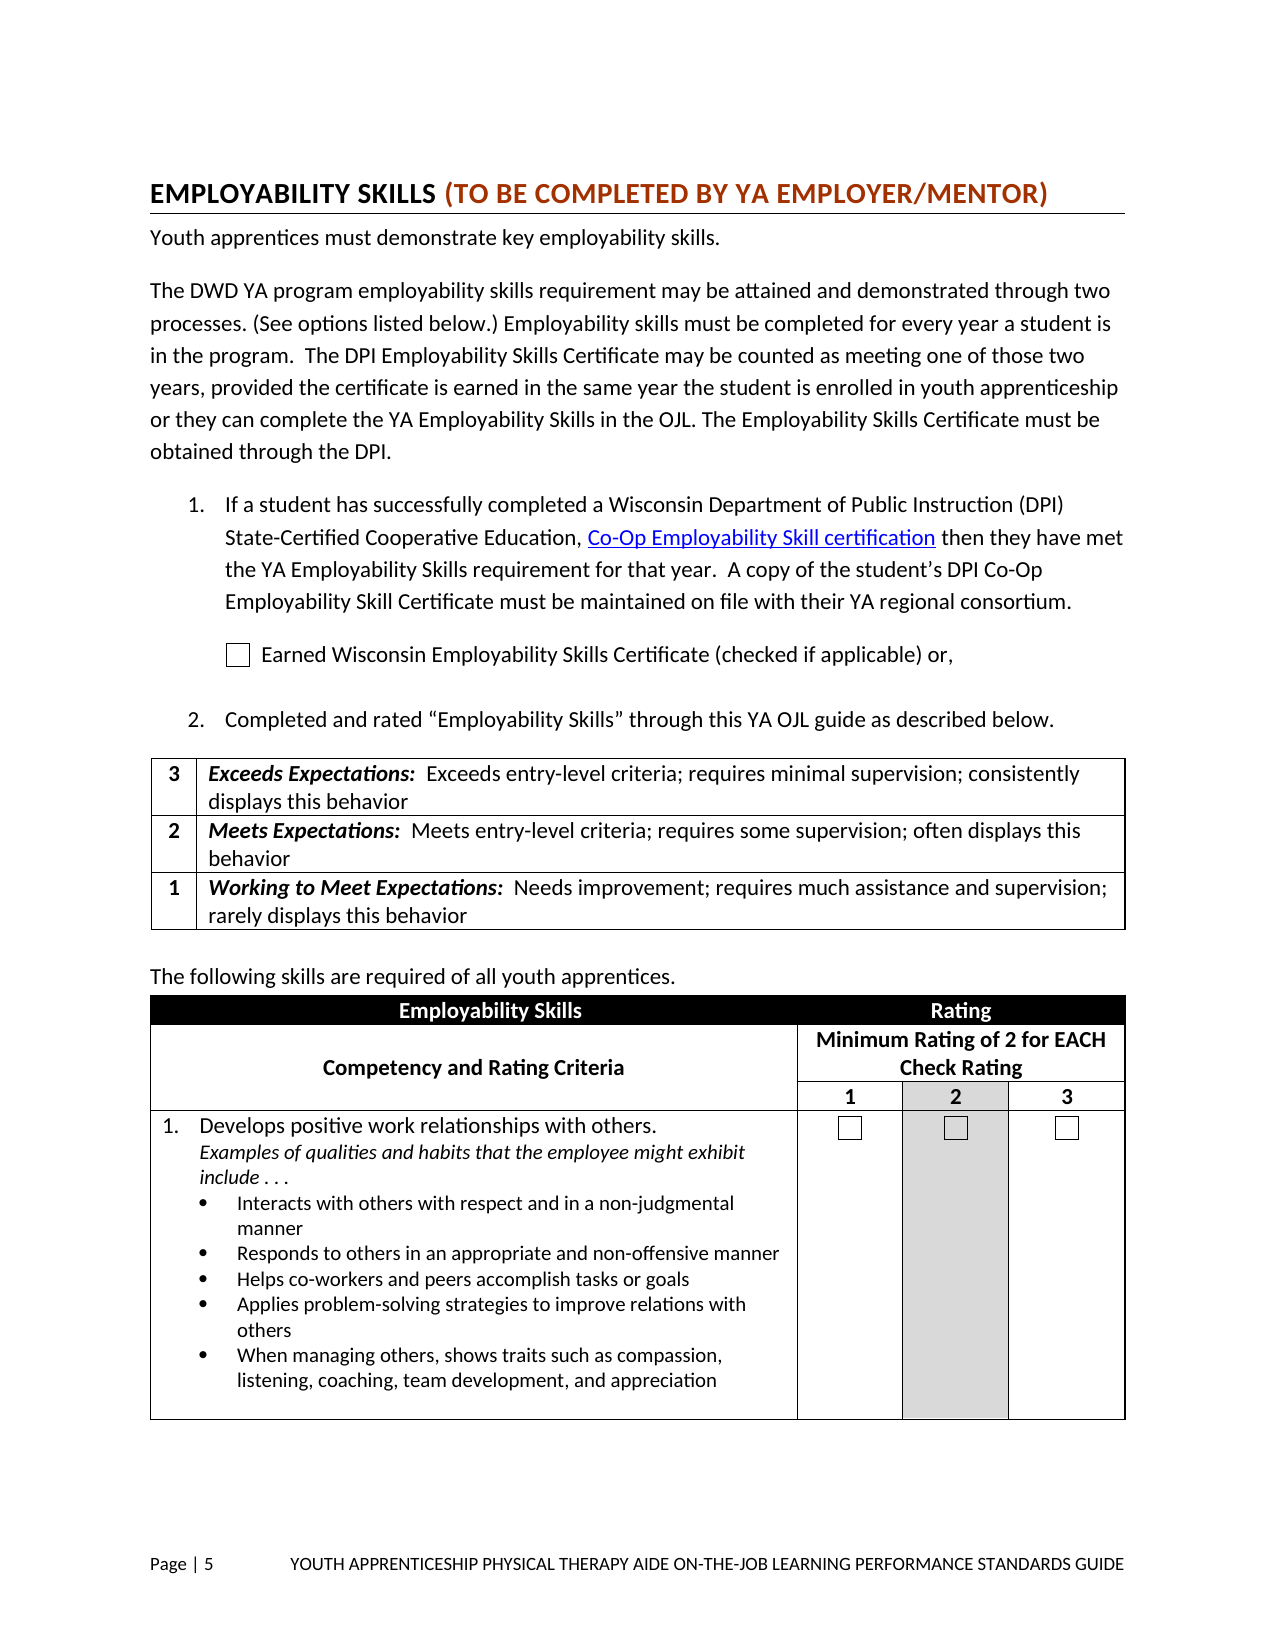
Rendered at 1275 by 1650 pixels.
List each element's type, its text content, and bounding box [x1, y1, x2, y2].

table_cell [1009, 1111, 1124, 1418]
text The following skills are required of all youth apprentices. [150, 962, 1125, 991]
table_cell Meets Expectations: Meets entry-level criteria; requires some supervision; often displays this behavior [197, 816, 1124, 872]
table_cell 2 [152, 816, 196, 872]
list Completed and rated “Employability Skills” through this YA OJL guide as described below. [187, 705, 1125, 733]
table_cell Working to Meet Expectations: Needs improvement; requires much assistance and supervision; rarely displays this behavior [197, 873, 1124, 929]
table_header Employability Skills [185, 996, 797, 1024]
text Youth apprentices must demonstrate key employability skills. [150, 223, 1125, 252]
table_header Exceeds Expectations: Exceeds entry-level criteria; requires minimal supervision; consistently displays this behavior [197, 759, 1124, 815]
subtitle employability Skills (TO BE COMPLETED BY yA EMPLOYER/MENTOR) [150, 175, 1125, 213]
table_header 3 [152, 759, 196, 815]
table_cell 2 [903, 1082, 1008, 1110]
table_cell Minimum Rating of 2 for EACH Check Rating [798, 1025, 1124, 1081]
table_cell 1 [152, 873, 196, 929]
table_cell Competency and Rating Criteria [151, 1025, 797, 1110]
table_cell [798, 1111, 902, 1418]
table_header Rating [798, 996, 1124, 1024]
list If a student has successfully completed a Wisconsin Department of Public Instruction (DPI) State-Certified Cooperative Education, Co-Op Employability Skill certification then they have met the YA Employability Skills requirement for that year. A copy of the student’s DPI Co-Op Employability Skill Certificate must be maintained on file with their YA regional consortium. [187, 491, 1125, 615]
text The DWD YA program employability skills requirement may be attained and demonstrated through two processes. (See options listed below.) Employability skills must be completed for every year a student is in the program. The DPI Employability Skills Certificate may be counted as meeting one of those two years, provided the certificate is earned in the same year the student is enrolled in youth apprenticeship or they can complete the YA Employability Skills in the OJL. The Employability Skills Certificate must be obtained through the DPI. [150, 277, 1125, 466]
table_cell 3 [1009, 1082, 1124, 1110]
table_cell [903, 1111, 1008, 1418]
table_cell 1 [798, 1082, 902, 1110]
table_header [151, 996, 184, 1024]
text Earned Wisconsin Employability Skills Certificate (checked if applicable) or, [225, 640, 1125, 668]
table_cell Develops positive work relationships with others. Examples of qualities and habits that the employee might exhibit include . . . Interacts with others with respect and in a non-judgmental manner Responds to others in an appropriate and non-offensive manner Helps co-workers and peers accomplish tasks or goals Applies problem-solving strategies to improve relations with others When managing others, shows traits such as compassion, listening, coaching, team development, and appreciation [151, 1111, 797, 1418]
